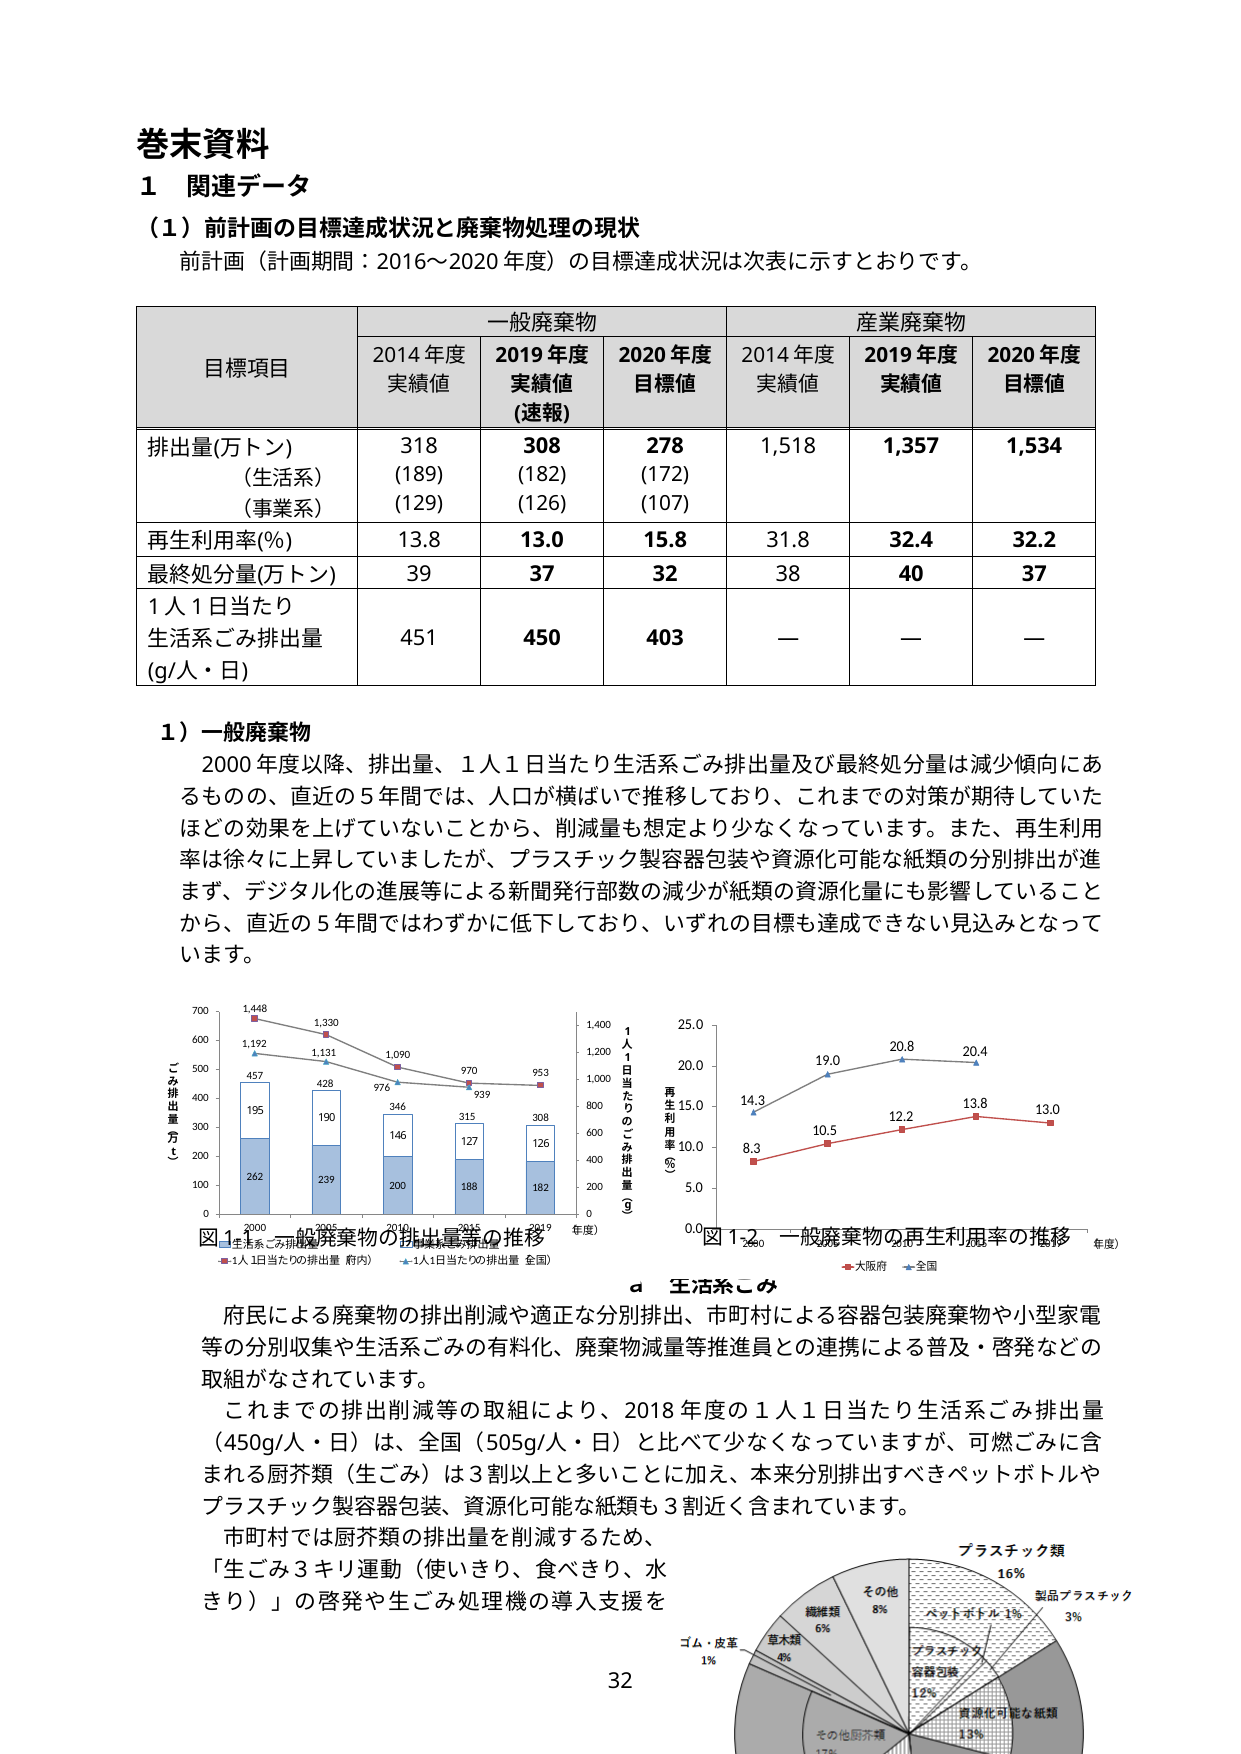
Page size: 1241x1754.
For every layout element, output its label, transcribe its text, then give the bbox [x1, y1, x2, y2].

table_cell 13.8 [358, 523, 480, 556]
table_cell 403 [604, 589, 726, 684]
text 前計画（計画期間：2016～2020年度）の目標達成状況は次表に示すとおりです。 [136, 244, 1104, 276]
table_cell 2019年度 実績値 [850, 337, 972, 427]
subtitle （１）前計画の目標達成状況と廃棄物処理の現状 [136, 203, 1104, 244]
table_cell 278 (172) (107) [604, 430, 726, 522]
table_cell 15.8 [604, 523, 726, 556]
table_cell 排出量(万トン) （生活系） （事業系） [137, 430, 357, 522]
subtitle 巻末資料 [136, 118, 1104, 166]
subtitle １）一般廃棄物 [158, 715, 1104, 747]
text 2000年度以降、排出量、１人１日当たり生活系ごみ排出量及び最終処分量は減少傾向にあるものの、直近の５年間では、人口が横ばいで推移しており、これまでの対策が期待していたほどの効果を上げていないことから、削減量も想定より少なくなっています。また、再生利用率は徐々に上昇していましたが、プラスチック製容器包装や資源化可能な紙類の分別排出が進まず、デジタル化の進展等による新聞発行部数の減少が紙類の資源化量にも影響していることから、直近の5年間ではわずかに低下しており、いずれの目標も達成できない見込みとなっています。 [179, 747, 1104, 969]
table_cell 2014年度 実績値 [358, 337, 480, 427]
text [201, 1520, 667, 1615]
table_cell 1人1日当たり 生活系ごみ排出量 (g/人・日) [137, 589, 357, 684]
subtitle ａ 生活系ごみ [179, 1267, 1104, 1298]
table_cell 38 [727, 557, 849, 588]
table_cell 32.4 [850, 523, 972, 556]
table_header 一般廃棄物 [358, 307, 726, 336]
table_cell 2019年度 実績値 (速報) [481, 337, 603, 427]
table_cell 32.2 [973, 523, 1095, 556]
table_header 産業廃棄物 [727, 307, 1095, 336]
table_cell 308 (182) (126) [481, 430, 603, 522]
table_cell 318 (189) (129) [358, 430, 480, 522]
text 府民による廃棄物の排出削減や適正な分別排出、市町村による容器包装廃棄物や小型家電等の分別収集や生活系ごみの有料化、廃棄物減量等推進員との連携による普及・啓発などの取組がなされています。 [201, 1298, 1104, 1393]
table_header 目標項目 [137, 307, 357, 427]
table_cell 39 [358, 557, 480, 588]
table_cell 2020年度 目標値 [604, 337, 726, 427]
table_cell 最終処分量(万トン) [137, 557, 357, 588]
table_cell 2014年度 実績値 [727, 337, 849, 427]
table_cell 37 [481, 557, 603, 588]
subtitle １ 関連データ [136, 166, 1104, 203]
text これまでの排出削減等の取組により、2018年度の１人１日当たり生活系ごみ排出量（450g/人・日）は、全国（505g/人・日）と比べて少なくなっていますが、可燃ごみに含まれる厨芥類（生ごみ）は３割以上と多いことに加え、本来分別排出すべきペットボトルやプラスチック製容器包装、資源化可能な紙類も３割近く含まれています。 [201, 1393, 1104, 1520]
table_cell 450 [481, 589, 603, 684]
table_cell 13.0 [481, 523, 603, 556]
table_cell 1,534 [973, 430, 1095, 522]
table_cell 再生利用率(％) [137, 523, 357, 556]
table_cell 2020年度 目標値 [973, 337, 1095, 427]
table_cell 451 [358, 589, 480, 684]
table_cell ― [727, 589, 849, 684]
table_cell 31.8 [727, 523, 849, 556]
table_cell ― [850, 589, 972, 684]
table_cell 1,518 [727, 430, 849, 522]
table_cell 1,357 [850, 430, 972, 522]
table_cell 40 [850, 557, 972, 588]
table_cell ― [973, 589, 1095, 684]
picture [677, 1537, 1137, 1754]
table_cell 37 [973, 557, 1095, 588]
table_cell 32 [604, 557, 726, 588]
